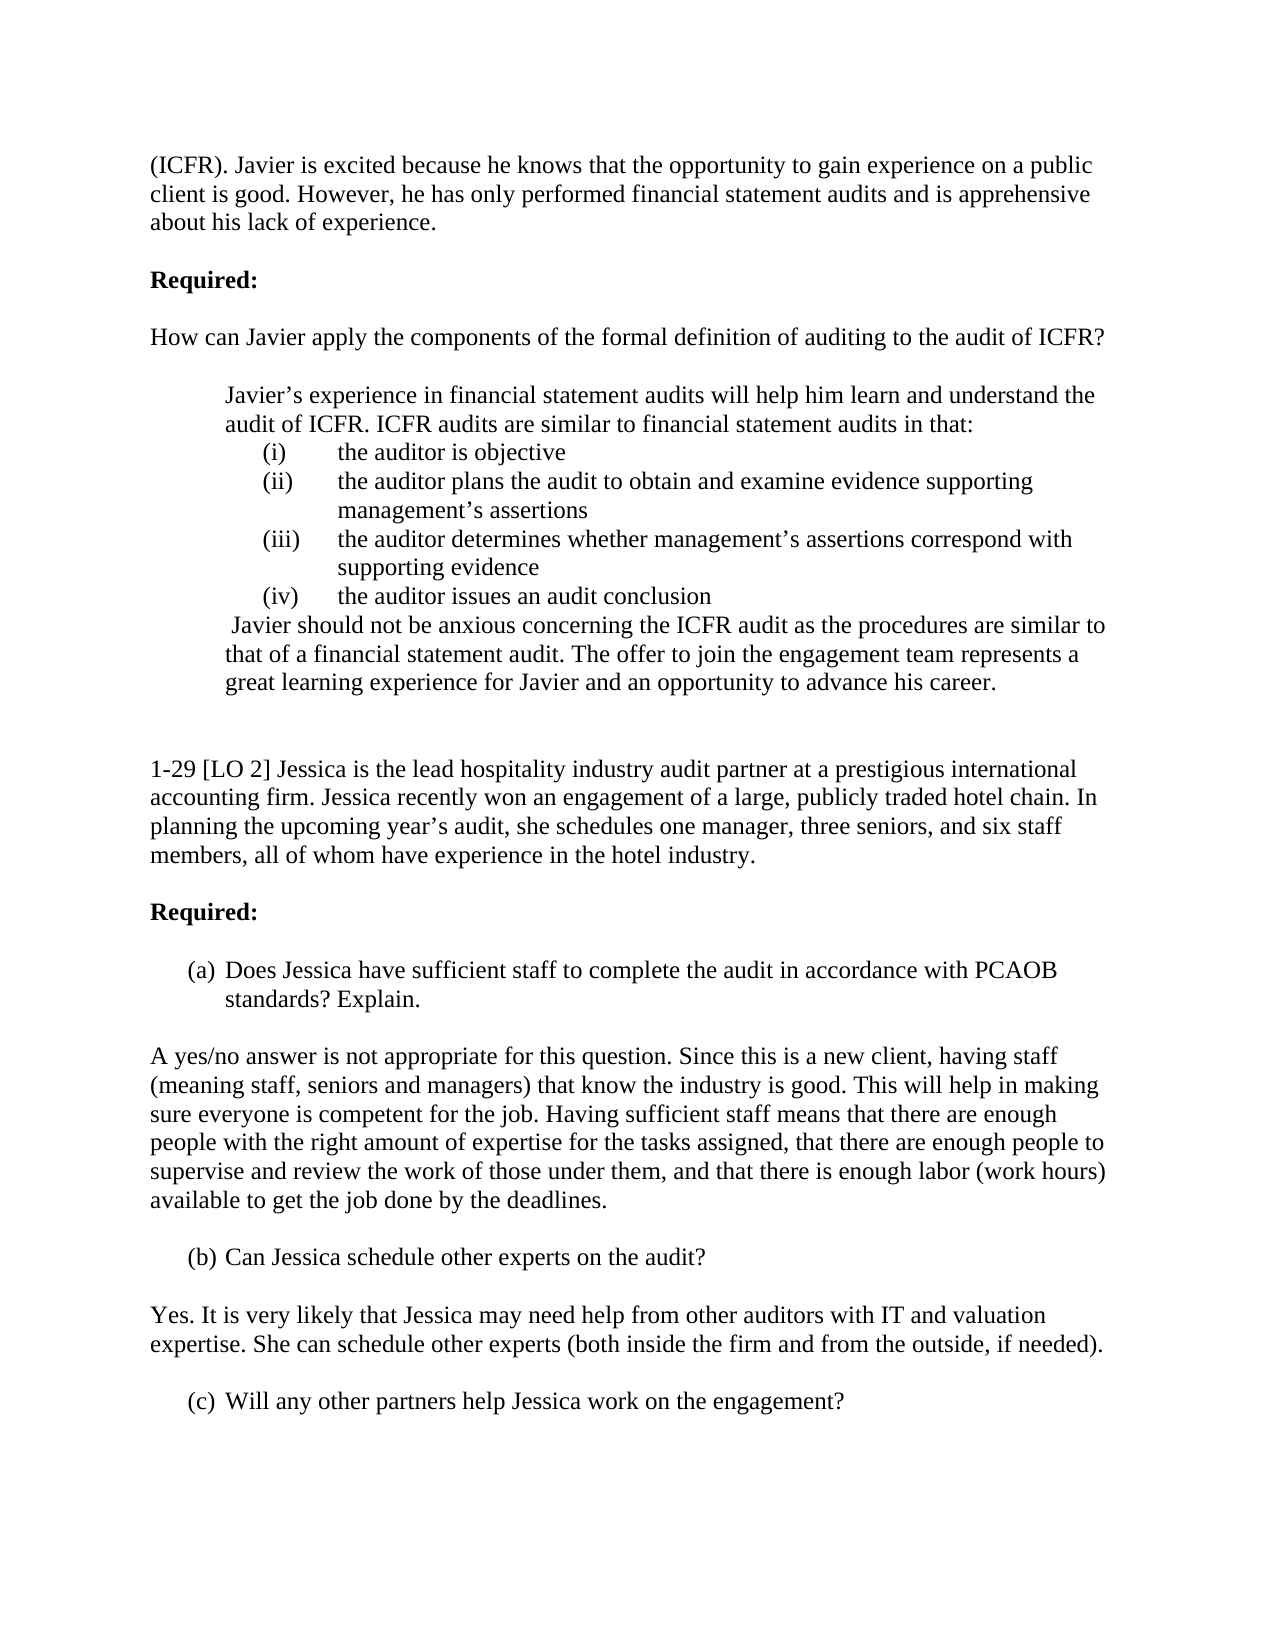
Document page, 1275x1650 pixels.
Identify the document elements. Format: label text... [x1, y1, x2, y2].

list Will any other partners help Jessica work on the engagement? [187, 1386, 1125, 1415]
list the auditor is objective [262, 437, 1125, 466]
text Yes. It is very likely that Jessica may need help from other auditors with IT and valuation expertise. She can schedule other experts (both inside the firm and from the outside, if needed). [150, 1300, 1125, 1357]
text How can Javier apply the components of the formal definition of auditing to the audit of ICFR? [150, 322, 1125, 351]
list Can Jessica schedule other experts on the audit? [187, 1242, 1125, 1271]
list the auditor issues an audit conclusion [262, 581, 1125, 610]
list Does Jessica have sufficient staff to complete the audit in accordance with PCAOB [187, 955, 1125, 984]
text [150, 150, 1125, 236]
text Javier’s experience in financial statement audits will help him learn and understand the audit of ICFR. ICFR audits are similar to financial statement audits in that: [225, 380, 1125, 437]
text Javier should not be anxious concerning the ICFR audit as the procedures are similar to that of a financial statement audit. The offer to join the engagement team represents a great learning experience for Javier and an opportunity to advance his career. [225, 610, 1125, 696]
text standards? Explain. [225, 984, 1125, 1012]
text Required: [150, 897, 1125, 926]
text Required: [150, 265, 1125, 294]
text A yes/no answer is not appropriate for this question. Since this is a new client, having staff (meaning staff, seniors and managers) that know the industry is good. This will help in making sure everyone is competent for the job. Having sufficient staff means that there are enough people with the right amount of expertise for the tasks assigned, that there are enough people to supervise and review the work of those under them, and that there is enough labor (work hours) available to get the job done by the deadlines. [150, 1041, 1125, 1214]
list the auditor plans the audit to obtain and examine evidence supporting management’s assertions [262, 466, 1125, 524]
list the auditor determines whether management’s assertions correspond with supporting evidence [262, 524, 1125, 581]
text 1-29 [LO 2] Jessica is the lead hospitality industry audit partner at a prestigious international accounting firm. Jessica recently won an engagement of a large, publicly traded hotel chain. In planning the upcoming year’s audit, she schedules one manager, three seniors, and six staff members, all of whom have experience in the hotel industry. [150, 754, 1125, 869]
